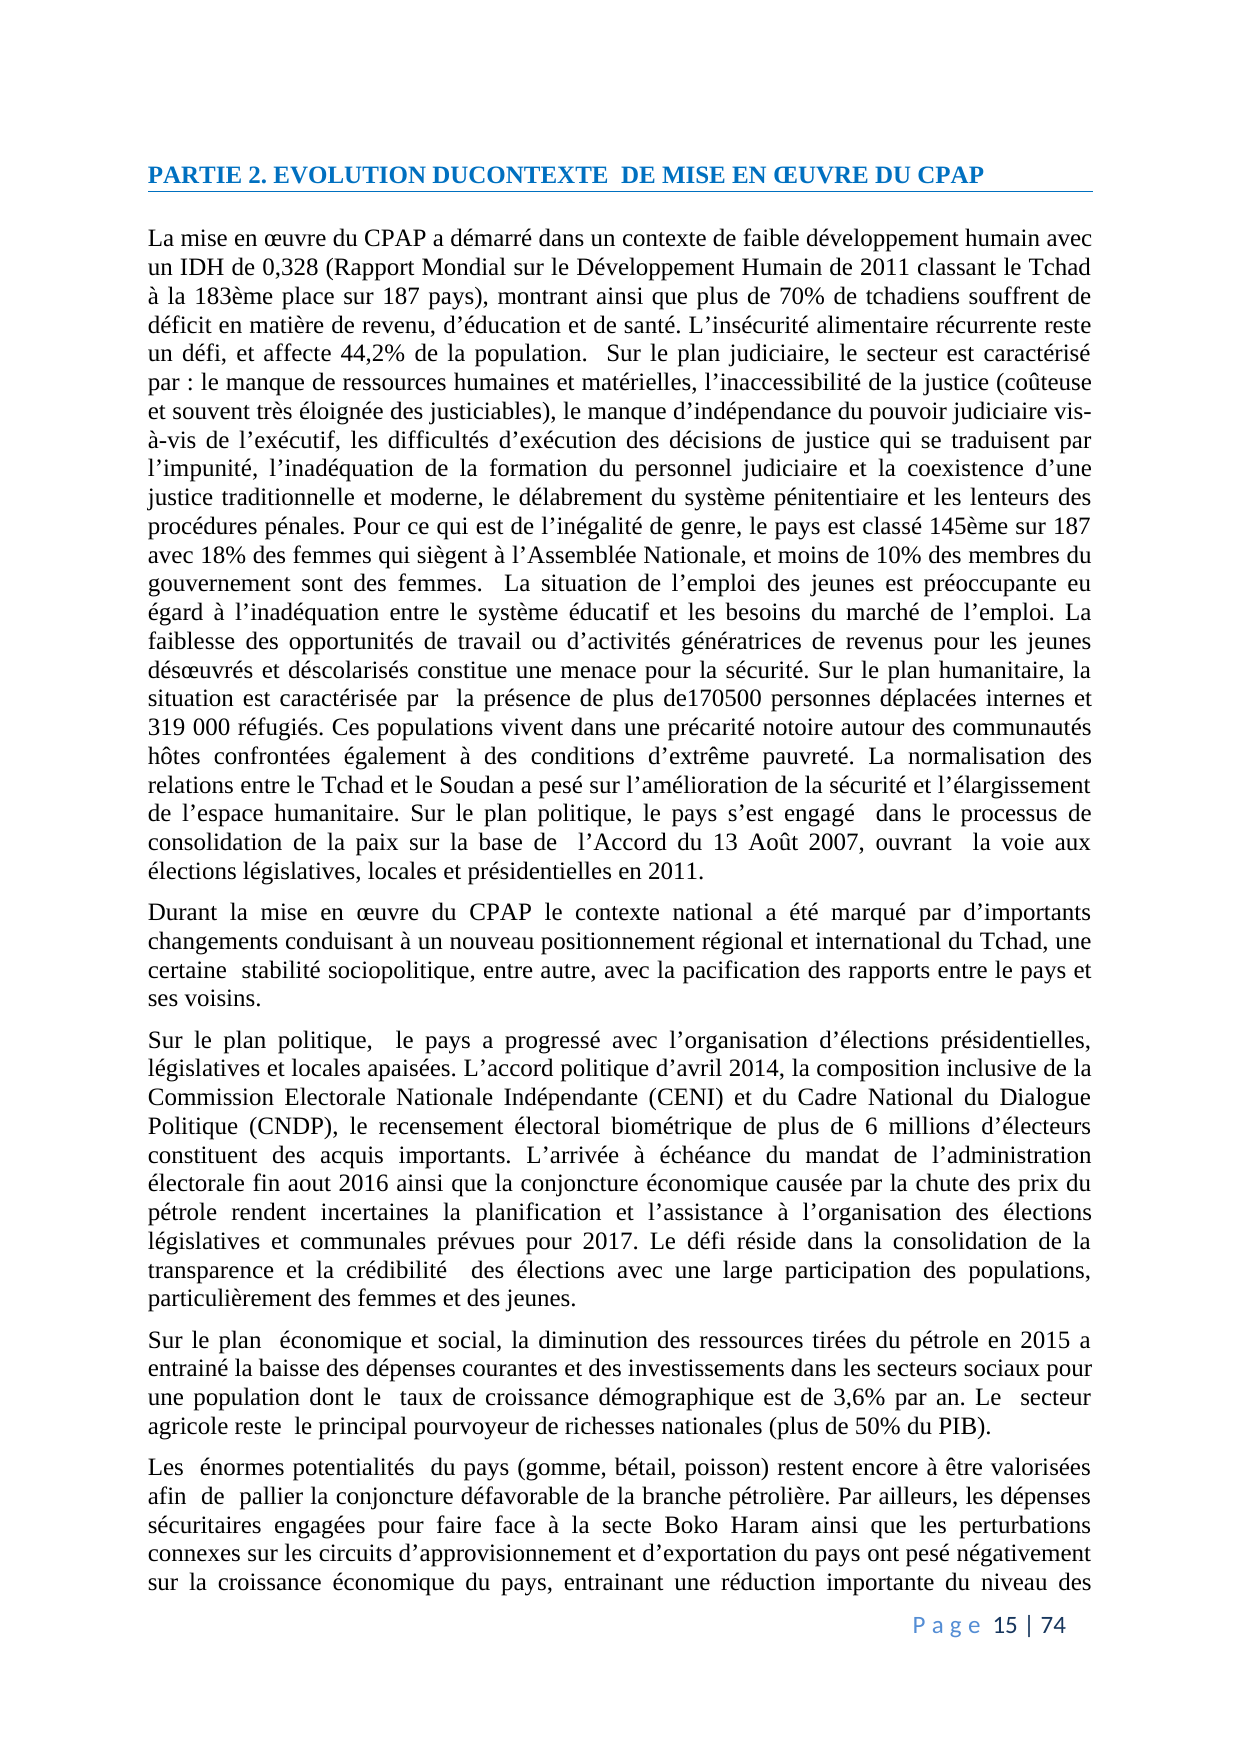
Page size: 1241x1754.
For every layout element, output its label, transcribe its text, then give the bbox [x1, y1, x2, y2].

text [148, 1452, 1093, 1596]
text Sur le plan économique et social, la diminution des ressources tirées du pétrole en 2015 a entrainé la baisse des dépenses courantes et des investissements dans les secteurs sociaux pour une population dont le taux de croissance démographique est de 3,6% par an. Le secteur agricole reste le principal pourvoyeur de richesses nationales (plus de 50% du PIB). [148, 1325, 1093, 1440]
text Sur le plan politique, le pays a progressé avec l’organisation d’élections présidentielles, législatives et locales apaisées. L’accord politique d’avril 2014, la composition inclusive de la Commission Electorale Nationale Indépendante (CENI) et du Cadre National du Dialogue Politique (CNDP), le recensement électoral biométrique de plus de 6 millions d’électeurs constituent des acquis importants. L’arrivée à échéance du mandat de l’administration électorale fin aout 2016 ainsi que la conjoncture économique causée par la chute des prix du pétrole rendent incertaines la planification et l’assistance à l’organisation des élections législatives et communales prévues pour 2017. Le défi réside dans la consolidation de la transparence et la crédibilité des élections avec une large participation des populations, particulièrement des femmes et des jeunes. [148, 1025, 1093, 1312]
text Durant la mise en œuvre du CPAP le contexte national a été marqué par d’importants changements conduisant à un nouveau positionnement régional et international du Tchad, une certaine stabilité sociopolitique, entre autre, avec la pacification des rapports entre le pays et ses voisins. [148, 897, 1093, 1012]
text La mise en œuvre du CPAP a démarré dans un contexte de faible développement humain avec un IDH de 0,328 (Rapport Mondial sur le Développement Humain de 2011 classant le Tchad à la 183ème place sur 187 pays), montrant ainsi que plus de 70% de tchadiens souffrent de déficit en matière de revenu, d’éducation et de santé. L’insécurité alimentaire récurrente reste un défi, et affecte 44,2% de la population. Sur le plan judiciaire, le secteur est caractérisé par : le manque de ressources humaines et matérielles, l’inaccessibilité de la justice (coûteuse et souvent très éloignée des justiciables), le manque d’indépendance du pouvoir judiciaire vis-à-vis de l’exécutif, les difficultés d’exécution des décisions de justice qui se traduisent par l’impunité, l’inadéquation de la formation du personnel judiciaire et la coexistence d’une justice traditionnelle et moderne, le délabrement du système pénitentiaire et les lenteurs des procédures pénales. Pour ce qui est de l’inégalité de genre, le pays est classé 145ème sur 187 avec 18% des femmes qui siègent à l’Assemblée Nationale, et moins de 10% des membres du gouvernement sont des femmes. La situation de l’emploi des jeunes est préoccupante eu égard à l’inadéquation entre le système éducatif et les besoins du marché de l’emploi. La faiblesse des opportunités de travail ou d’activités génératrices de revenus pour les jeunes désœuvrés et déscolarisés constitue une menace pour la sécurité. Sur le plan humanitaire, la situation est caractérisée par la présence de plus de170500 personnes déplacées internes et 319 000 réfugiés. Ces populations vivent dans une précarité notoire autour des communautés hôtes confrontées également à des conditions d’extrême pauvreté. La normalisation des relations entre le Tchad et le Soudan a pesé sur l’amélioration de la sécurité et l’élargissement de l’espace humanitaire. Sur le plan politique, le pays s’est engagé dans le processus de consolidation de la paix sur la base de l’Accord du 13 Août 2007, ouvrant la voie aux élections législatives, locales et présidentielles en 2011. [148, 223, 1093, 885]
text PARTIE 2. EVOLUTION DUCONTEXTE de MISE EN ŒUVRE DU CPAP [148, 160, 1093, 191]
